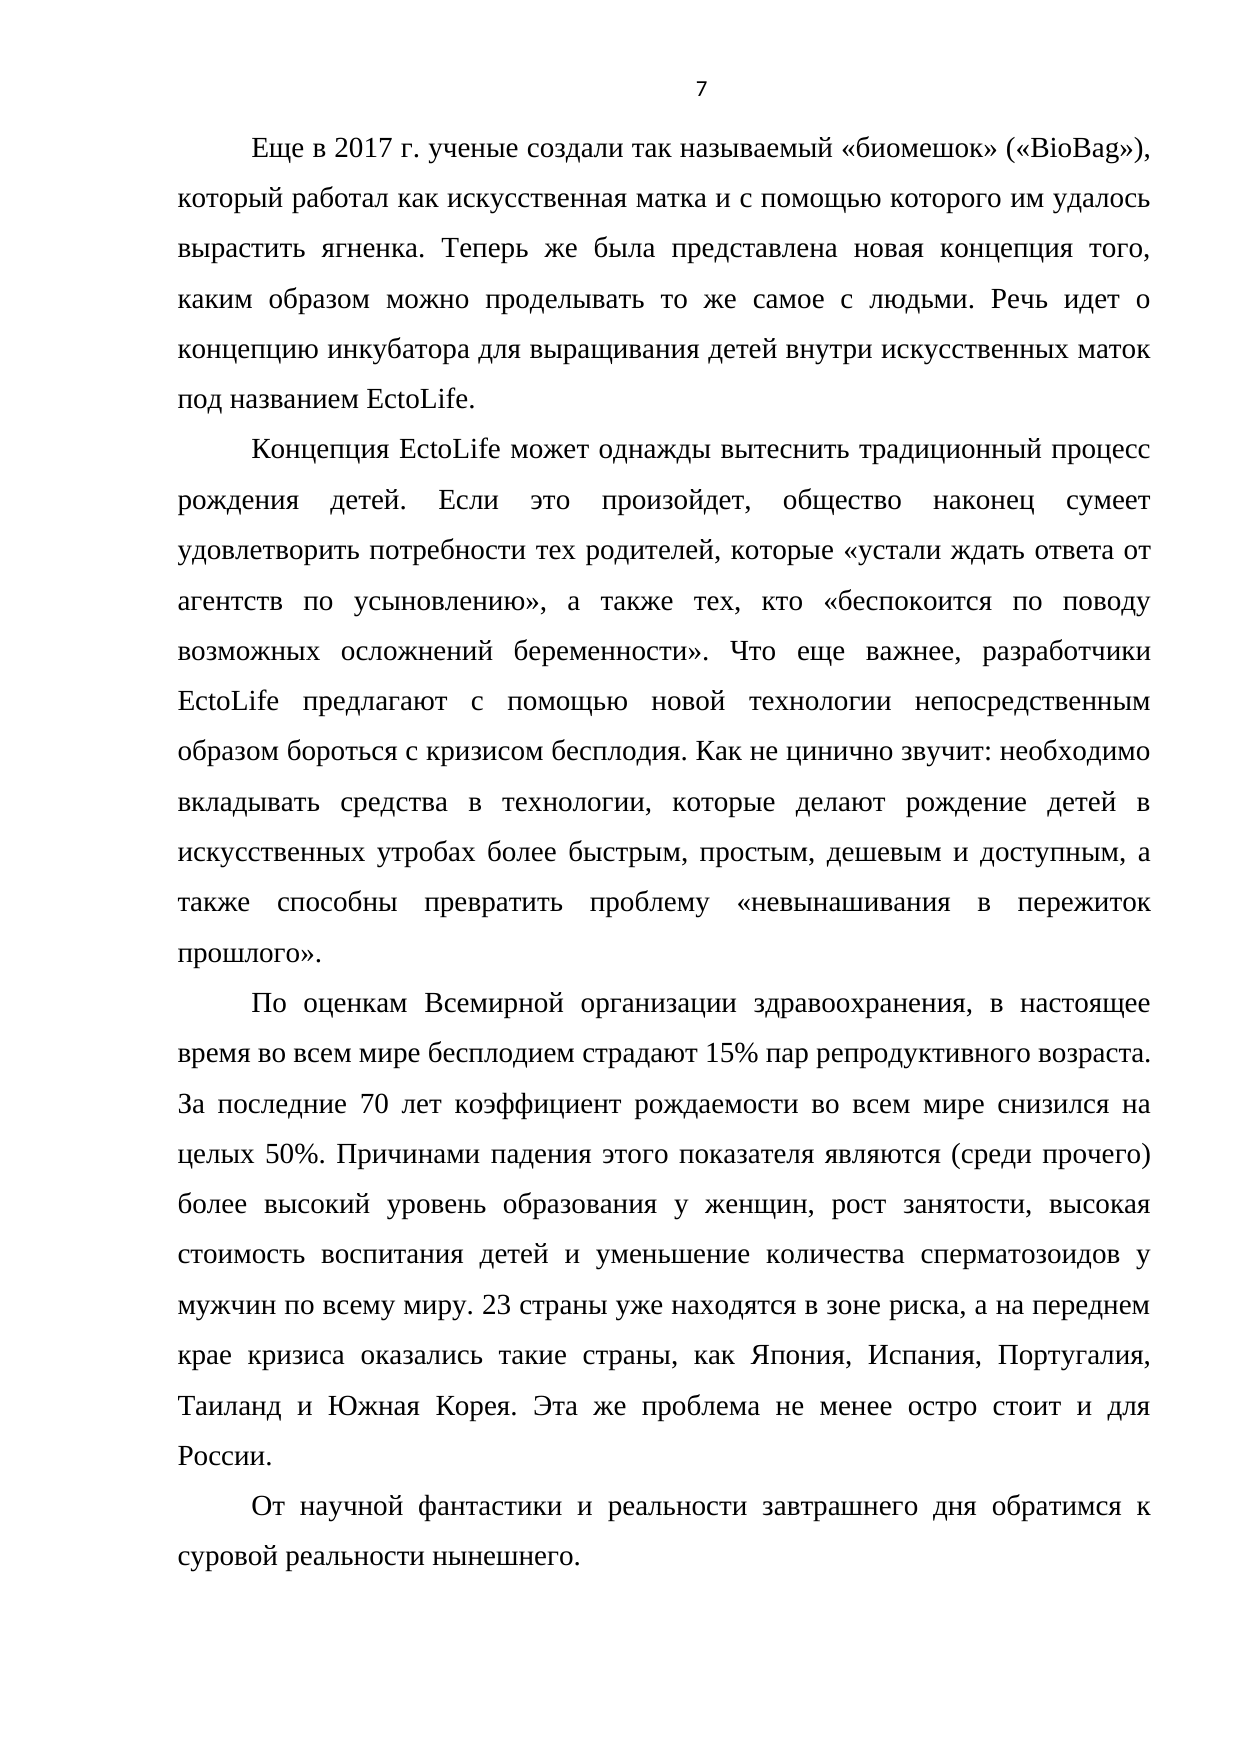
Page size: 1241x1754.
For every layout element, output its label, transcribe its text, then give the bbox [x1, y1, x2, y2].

text Концепция EctoLife может однажды вытеснить традиционный процесс рождения детей. Если это произойдет, общество наконец сумеет удовлетворить потребности тех родителей, которые «устали ждать ответа от агентств по усыновлению», а также тех, кто «беспокоится по поводу возможных осложнений беременности». Что еще важнее, разработчики EctoLife предлагают с помощью новой технологии непосредственным образом бороться с кризисом бесплодия. Как не цинично звучит: необходимо вкладывать средства в технологии, которые делают рождение детей в искусственных утробах более быстрым, простым, дешевым и доступным, а также способны превратить проблему «невынашивания в пережиток прошлого». [177, 432, 1152, 968]
text От научной фантастики и реальности завтрашнего дня обратимся к суровой реальности нынешнего. [177, 1488, 1152, 1572]
text По оценкам Всемирной организации здравоохранения, в настоящее время во всем мире бесплодием страдают 15% пар репродуктивного возраста. За последние 70 лет коэффициент рождаемости во всем мире снизился на целых 50%. Причинами падения этого показателя являются (среди прочего) более высокий уровень образования у женщин, рост занятости, высокая стоимость воспитания детей и уменьшение количества сперматозоидов у мужчин по всему миру. 23 страны уже находятся в зоне риска, а на переднем крае кризиса оказались такие страны, как Япония, Испания, Португалия, Таиланд и Южная Корея. Эта же проблема не менее остро стоит и для России. [177, 985, 1152, 1471]
text Еще в 2017 г. ученые создали так называемый «биомешок» («BioBag»), который работал как искусственная матка и с помощью которого им удалось вырастить ягненка. Теперь же была представлена новая концепция того, каким образом можно проделывать то же самое с людьми. Речь идет о концепцию инкубатора для выращивания детей внутри искусственных маток под названием EctoLife. [177, 130, 1152, 415]
